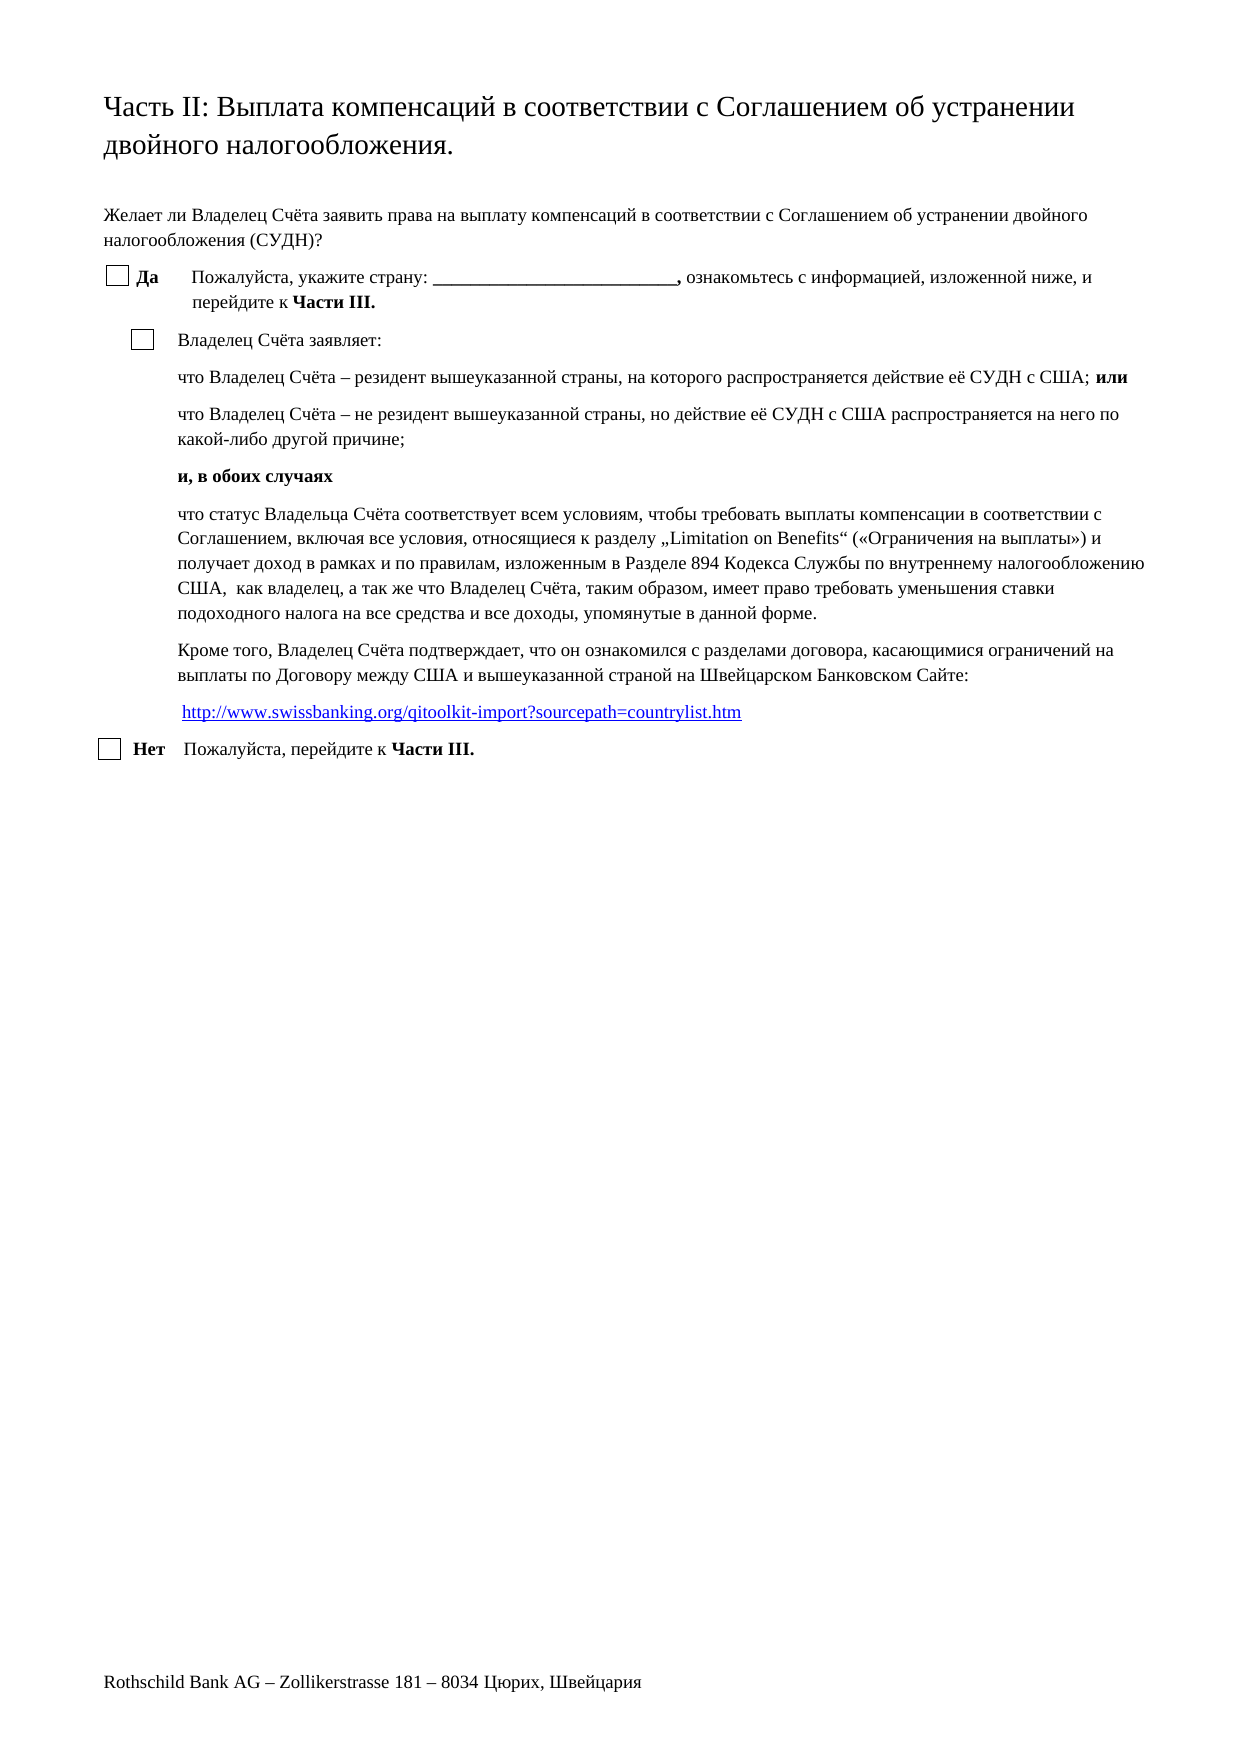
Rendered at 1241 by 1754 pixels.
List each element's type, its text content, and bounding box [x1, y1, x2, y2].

text Да Пожалуйста, укажите страну: __________________________, ознакомьтесь с информацией, изложенной ниже, и перейдите к Части III. [103, 266, 1152, 313]
text что Владелец Счёта – не резидент вышеуказанной страны, но действие её СУДН с США распространяется на него по какой-либо другой причине; [177, 403, 1152, 449]
text Владелец Счёта заявляет: [177, 328, 1152, 350]
text Кроме того, Владелец Счёта подтверждает, что он ознакомился с разделами договора, касающимися ограничений на выплаты по Договору между США и вышеуказанной страной на Швейцарском Банковском Сайте: [177, 639, 1152, 685]
text Rothschild Bank AG – Zollikerstrasse 181 – 8034 Цюрих, Швейцария [103, 1671, 1152, 1692]
text http://www.swissbanking.org/qitoolkit-import?sourcepath=countrylist.htm [177, 701, 1152, 722]
text Часть II: Выплата компенсаций в соответствии с Соглашением об устранении двойного налогообложения. [103, 89, 1152, 161]
text что Владелец Счёта – резидент вышеуказанной страны, на которого распространяется действие её СУДН с США; или [177, 366, 1152, 387]
text и, в обоих случаях [177, 465, 1152, 487]
text Нет Пожалуйста, перейдите к Части III. [133, 738, 1152, 760]
text Желает ли Владелец Счёта заявить права на выплату компенсаций в соответствии с Соглашением об устранении двойного налогообложения (СУДН)? [103, 204, 1152, 251]
text что статус Владельца Счёта соответствует всем условиям, чтобы требовать выплаты компенсации в соответствии с Соглашением, включая все условия, относящиеся к разделу „Limitation on Benefits“ («Ограничения на выплаты») и получает доход в рамках и по правилам, изложенным в Разделе 894 Кодекса Службы по внутреннему налогообложению США, как владелец, а так же что Владелец Счёта, таким образом, имеет право требовать уменьшения ставки подоходного налога на все средства и все доходы, упомянутые в данной форме. [177, 502, 1152, 623]
